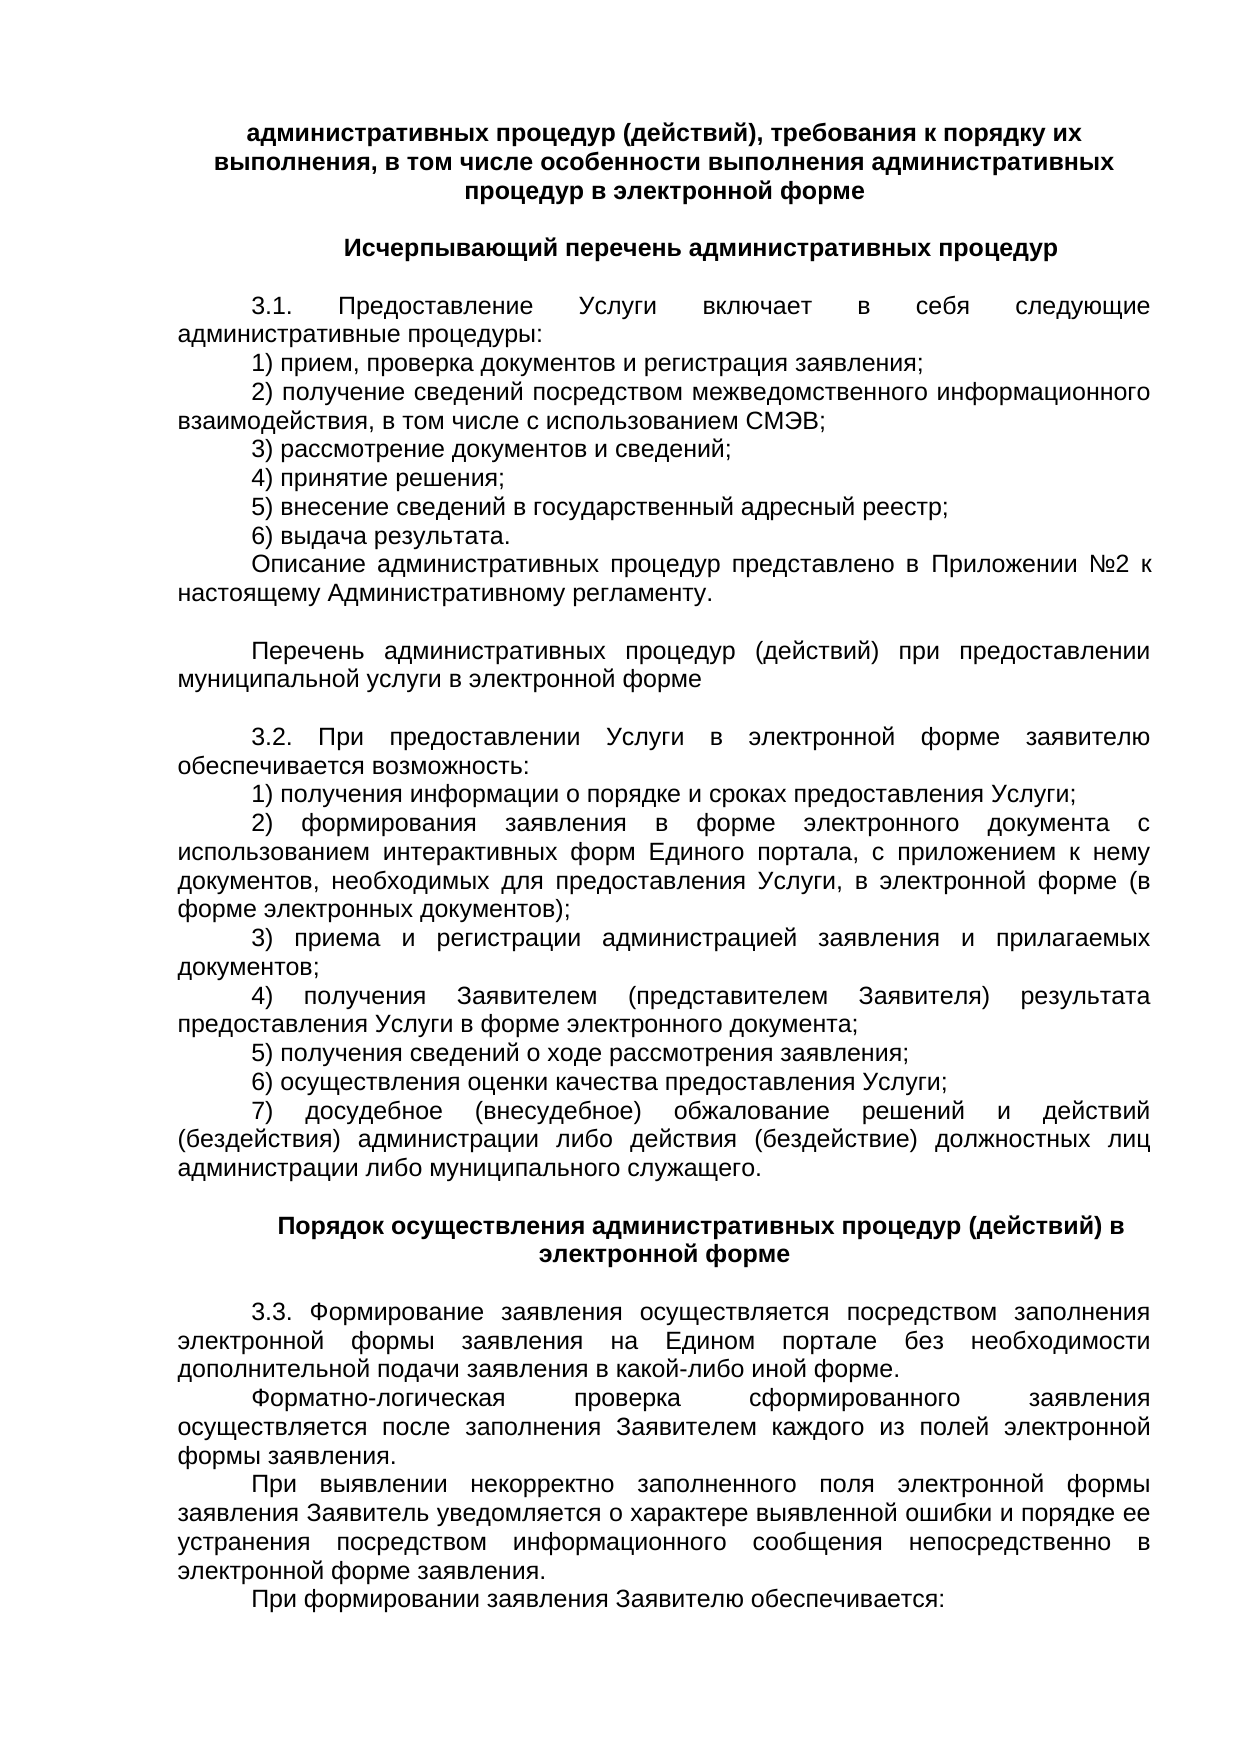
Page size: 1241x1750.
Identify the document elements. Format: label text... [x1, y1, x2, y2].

subtitle Порядок осуществления административных процедур (действий) в электронной форме [177, 1211, 1152, 1268]
text 3.1. Предоставление Услуги включает в себя следующие административные процедуры: [177, 291, 1152, 348]
text Описание административных процедур представлено в Приложении №2 к настоящему Административному регламенту. [177, 549, 1152, 607]
text 7) досудебное (внесудебное) обжалование решений и действий (бездействия) администрации либо действия (бездействие) должностных лиц администрации либо муниципального служащего. [177, 1096, 1152, 1182]
text 6) выдача результата. [177, 521, 1152, 549]
subtitle Перечень административных процедур (действий) при предоставлении муниципальной услуги в электронной форме [177, 636, 1152, 693]
text Форматно-логическая проверка сформированного заявления осуществляется после заполнения Заявителем каждого из полей электронной формы заявления. [177, 1383, 1152, 1469]
text 4) получения Заявителем (представителем Заявителя) результата предоставления Услуги в форме электронного документа; [177, 981, 1152, 1038]
text 3) приема и регистрации администрацией заявления и прилагаемых документов; [177, 923, 1152, 981]
text 3.3. Формирование заявления осуществляется посредством заполнения электронной формы заявления на Едином портале без необходимости дополнительной подачи заявления в какой-либо иной форме. [177, 1297, 1152, 1383]
text 3.2. При предоставлении Услуги в электронной форме заявителю обеспечивается возможность: [177, 722, 1152, 779]
text При формировании заявления Заявителю обеспечивается: [177, 1584, 1152, 1613]
text 5) внесение сведений в государственный адресный реестр; [177, 492, 1152, 521]
text 6) осуществления оценки качества предоставления Услуги; [177, 1067, 1152, 1096]
text 1) прием, проверка документов и регистрация заявления; [177, 348, 1152, 377]
text 5) получения сведений о ходе рассмотрения заявления; [177, 1038, 1152, 1067]
text 1) получения информации о порядке и сроках предоставления Услуги; [177, 779, 1152, 808]
text При выявлении некорректно заполненного поля электронной формы заявления Заявитель уведомляется о характере выявленной ошибки и порядке ее устранения посредством информационного сообщения непосредственно в электронной форме заявления. [177, 1469, 1152, 1584]
text 2) получение сведений посредством межведомственного информационного взаимодействия, в том числе с использованием СМЭВ; [177, 377, 1152, 434]
text 3) рассмотрение документов и сведений; [177, 434, 1152, 463]
text 4) принятие решения; [177, 463, 1152, 492]
text 2) формирования заявления в форме электронного документа с использованием интерактивных форм Единого портала, с приложением к нему документов, необходимых для предоставления Услуги, в электронной форме (в форме электронных документов); [177, 808, 1152, 923]
subtitle Исчерпывающий перечень административных процедур [177, 233, 1152, 262]
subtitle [177, 118, 1152, 204]
